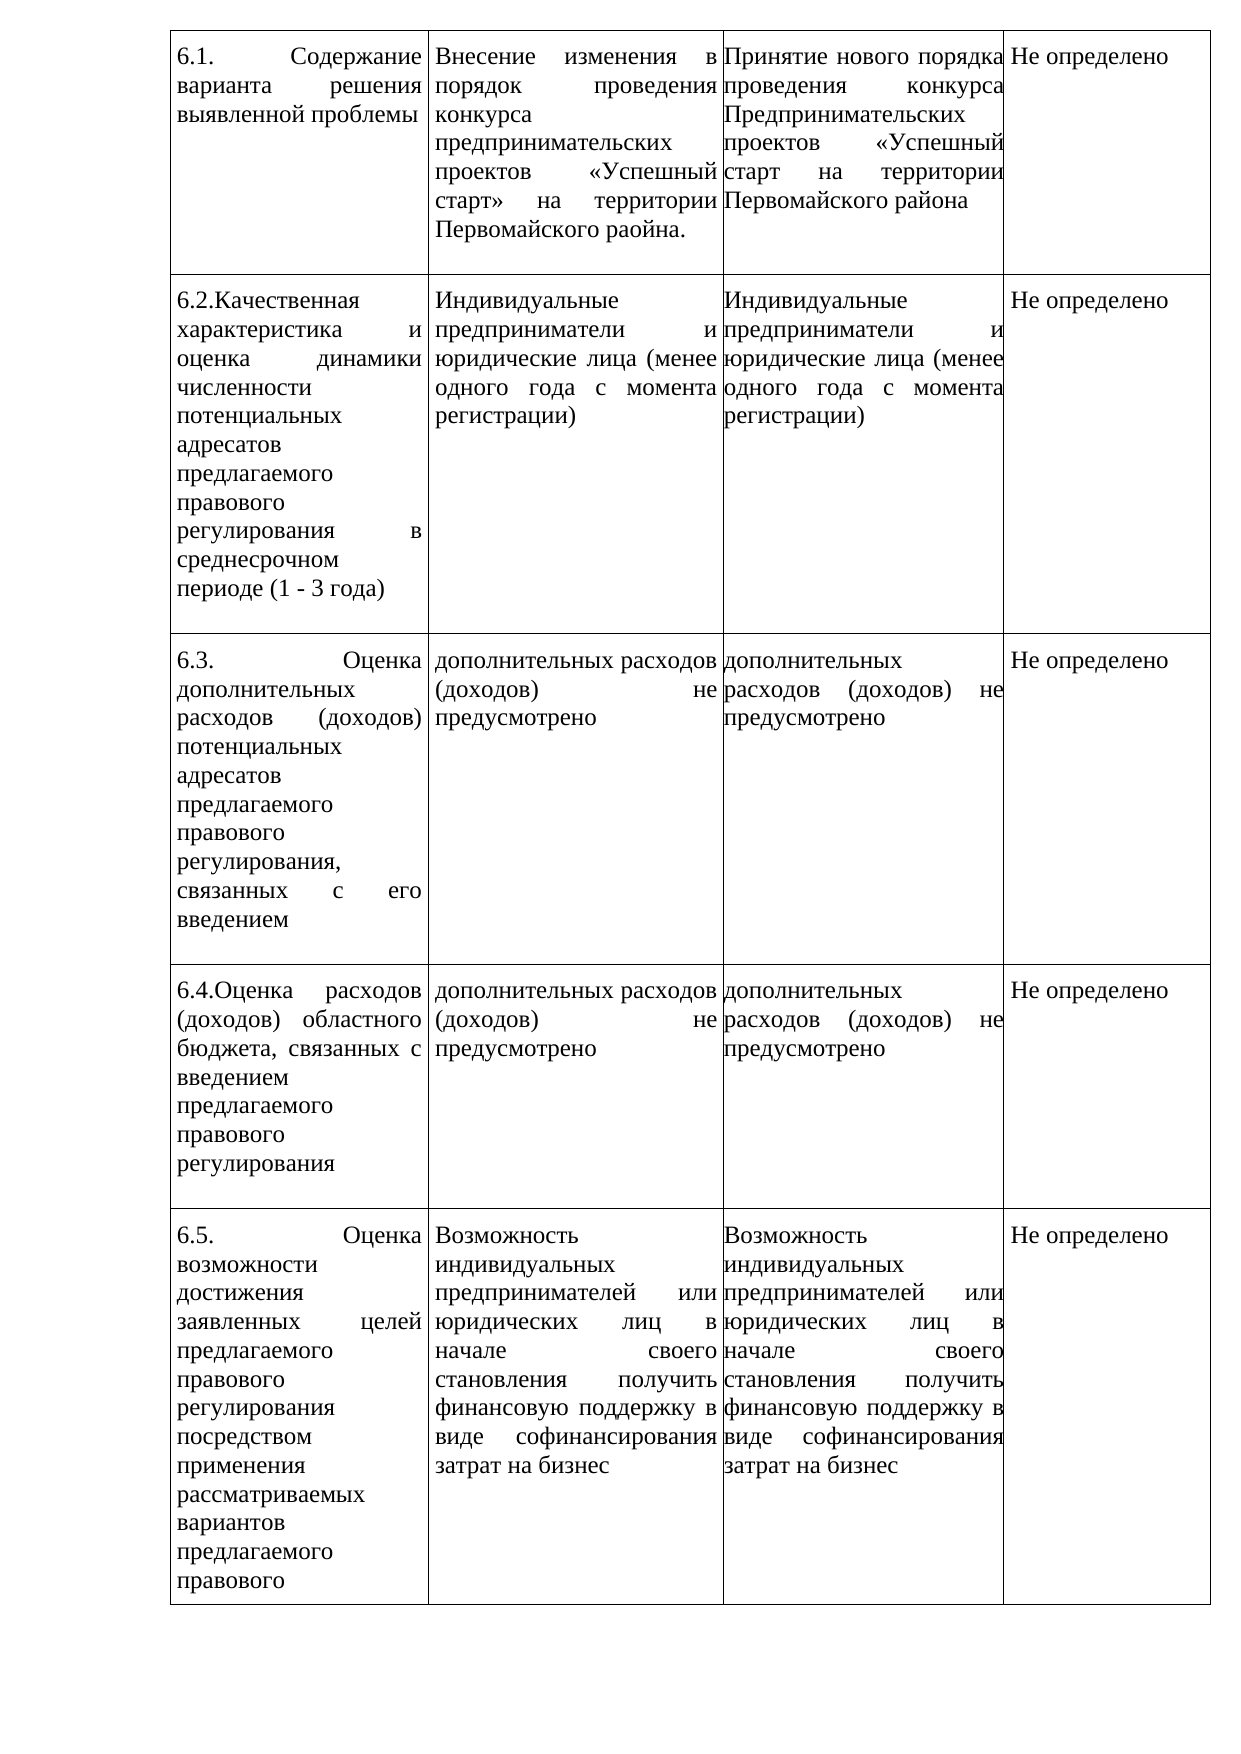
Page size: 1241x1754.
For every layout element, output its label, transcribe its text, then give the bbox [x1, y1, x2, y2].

table_cell Принятие нового порядка проведения конкурса Предпринимательских проектов «Успешный старт на территории Первомайского района [724, 31, 1003, 274]
table_cell 6.4.Оценка расходов (доходов) областного бюджета, связанных с введением предлагаемого правового регулирования [171, 965, 428, 1208]
table_cell Не определено [1004, 31, 1210, 274]
table_cell Внесение изменения в порядок проведения конкурса предпринимательских проектов «Успешный старт» на территории Первомайского раойна. [429, 31, 723, 274]
table_cell Не определено [1004, 634, 1210, 964]
table_cell дополнительных расходов (доходов) не предусмотрено [724, 965, 1003, 1208]
table_cell 6.1. Содержание варианта решения выявленной проблемы [171, 31, 428, 274]
table_cell дополнительных расходов (доходов) не предусмотрено [429, 634, 723, 964]
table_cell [724, 1209, 1003, 1604]
table_cell Не определено [1004, 965, 1210, 1208]
table_cell 6.3. Оценка дополнительных расходов (доходов) потенциальных адресатов предлагаемого правового регулирования, связанных с его введением [171, 634, 428, 964]
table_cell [429, 1209, 723, 1604]
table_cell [171, 1209, 428, 1604]
table_cell Индивидуальные предприниматели и юридические лица (менее одного года с момента регистрации) [724, 275, 1003, 633]
table_cell Не определено [1004, 275, 1210, 633]
table_cell Не определено [1004, 1209, 1210, 1604]
table_cell Индивидуальные предприниматели и юридические лица (менее одного года с момента регистрации) [429, 275, 723, 633]
table_cell 6.2.Качественная характеристика и оценка динамики численности потенциальных адресатов предлагаемого правового регулирования в среднесрочном периоде (1 - 3 года) [171, 275, 428, 633]
table_cell дополнительных расходов (доходов) не предусмотрено [724, 634, 1003, 964]
table_cell дополнительных расходов (доходов) не предусмотрено [429, 965, 723, 1208]
